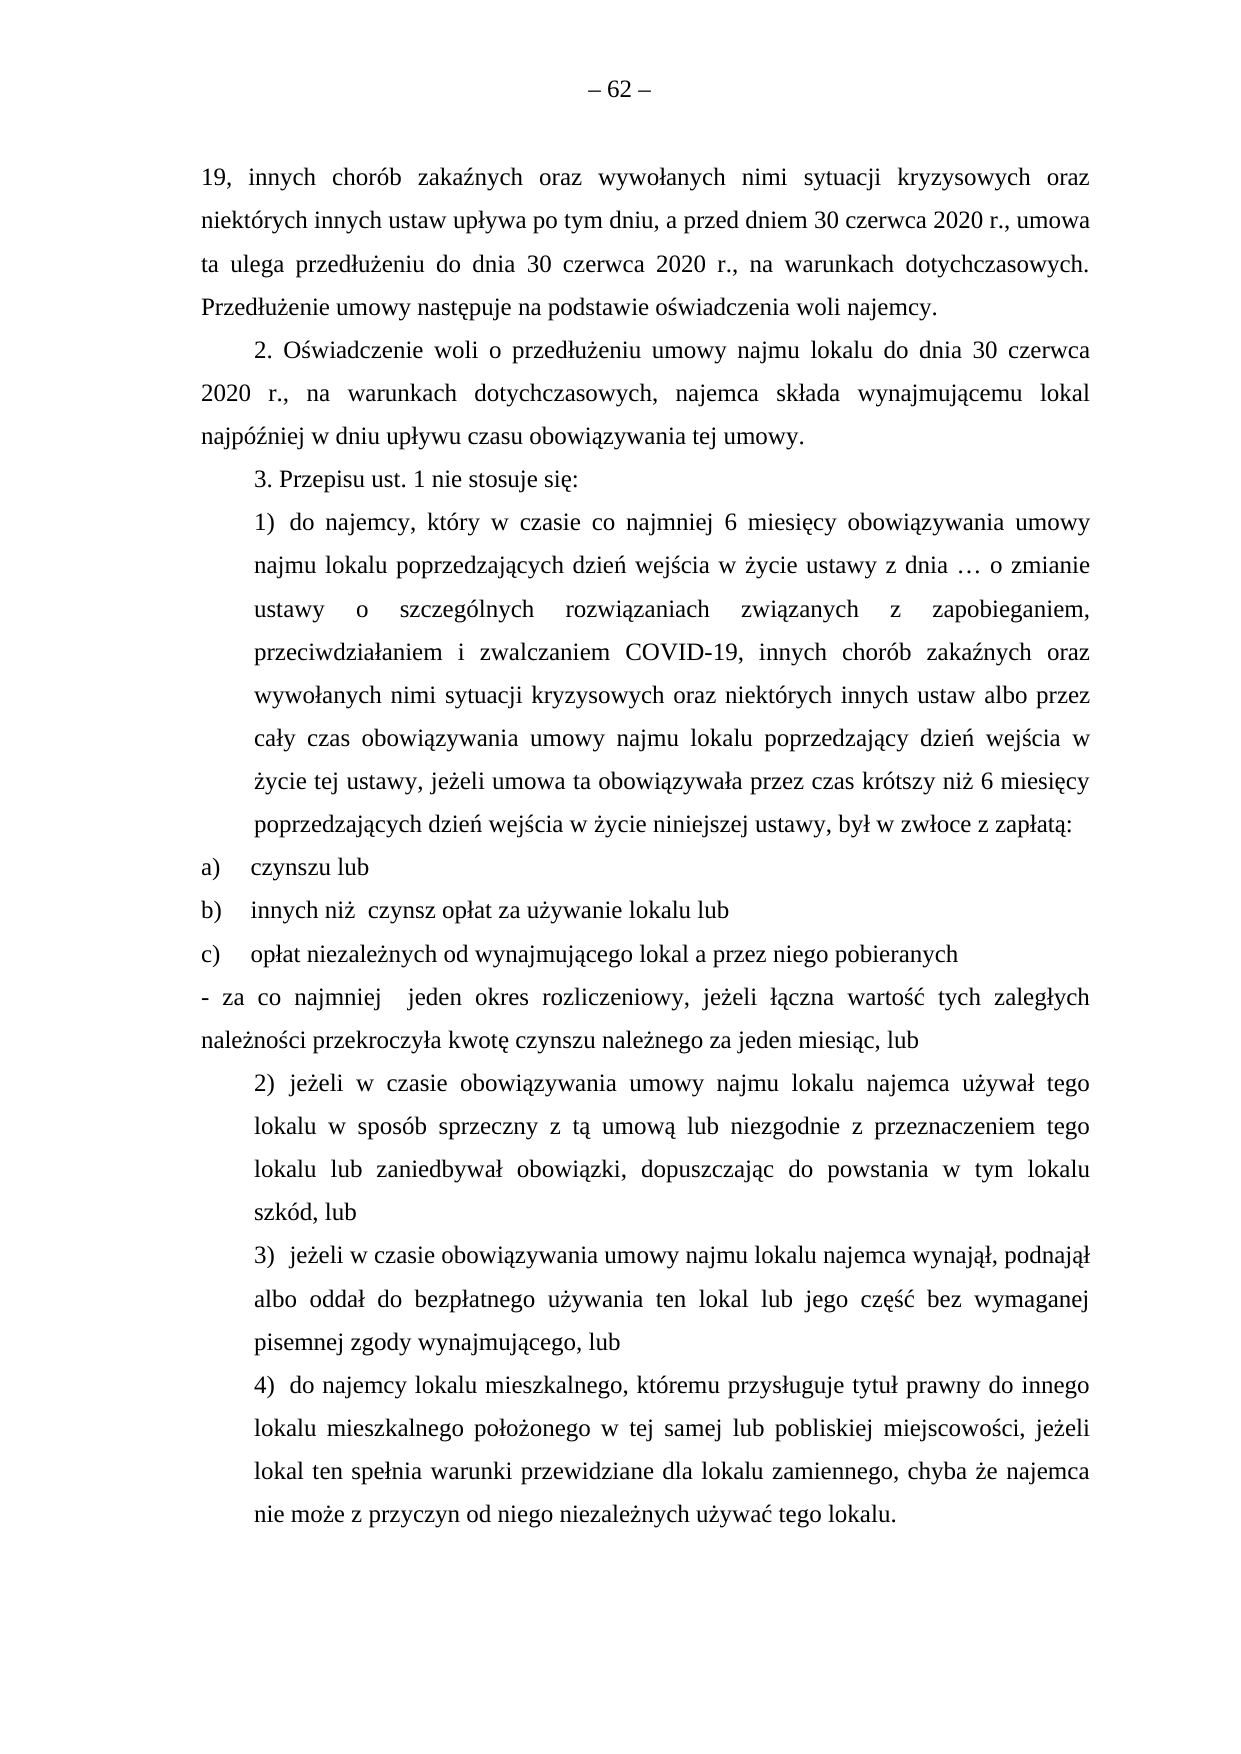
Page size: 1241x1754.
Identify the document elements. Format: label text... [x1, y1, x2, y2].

text 4) do najemcy lokalu mieszkalnego, któremu przysługuje tytuł prawny do innego lokalu mieszkalnego położonego w tej samej lub pobliskiej miejscowości, jeżeli lokal ten spełnia warunki przewidziane dla lokalu zamiennego, chyba że najemca nie może z przyczyn od niego niezależnych używać tego lokalu. [254, 1370, 1091, 1528]
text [201, 162, 1091, 321]
text c) opłat niezależnych od wynajmującego lokal a przez niego pobieranych [201, 939, 1091, 967]
text 3. Przepisu ust. 1 nie stosuje się: [201, 464, 1091, 493]
text a) czynszu lub [201, 852, 1091, 881]
text - za co najmniej jeden okres rozliczeniowy, jeżeli łączna wartość tych zaległych należności przekroczyła kwotę czynszu należnego za jeden miesiąc, lub [201, 1011, 1091, 1054]
text 1) do najemcy, który w czasie co najmniej 6 miesięcy obowiązywania umowy najmu lokalu poprzedzających dzień wejścia w życie ustawy z dnia … o zmianie ustawy o szczególnych rozwiązaniach związanych z zapobieganiem, przeciwdziałaniem i zwalczaniem COVID-19, innych chorób zakaźnych oraz wywołanych nimi sytuacji kryzysowych oraz niektórych innych ustaw albo przez cały czas obowiązywania umowy najmu lokalu poprzedzający dzień wejścia w życie tej ustawy, jeżeli umowa ta obowiązywała przez czas krótszy niż 6 miesięcy poprzedzających dzień wejścia w życie niniejszej ustawy, był w zwłoce z zapłatą: [254, 507, 1091, 838]
text 2. Oświadczenie woli o przedłużeniu umowy najmu lokalu do dnia 30 czerwca 2020 r., na warunkach dotychczasowych, najemca składa wynajmującemu lokal najpóźniej w dniu upływu czasu obowiązywania tej umowy. [201, 335, 1091, 450]
text 2) jeżeli w czasie obowiązywania umowy najmu lokalu najemca używał tego lokalu w sposób sprzeczny z tą umową lub niezgodnie z przeznaczeniem tego lokalu lub zaniedbywał obowiązki, dopuszczając do powstania w tym lokalu szkód, lub [254, 1068, 1091, 1226]
text b) innych niż czynsz opłat za używanie lokalu lub [201, 896, 1091, 924]
text 3) jeżeli w czasie obowiązywania umowy najmu lokalu najemca wynajął, podnajął albo oddał do bezpłatnego używania ten lokal lub jego część bez wymaganej pisemnej zgody wynajmującego, lub [254, 1241, 1091, 1356]
